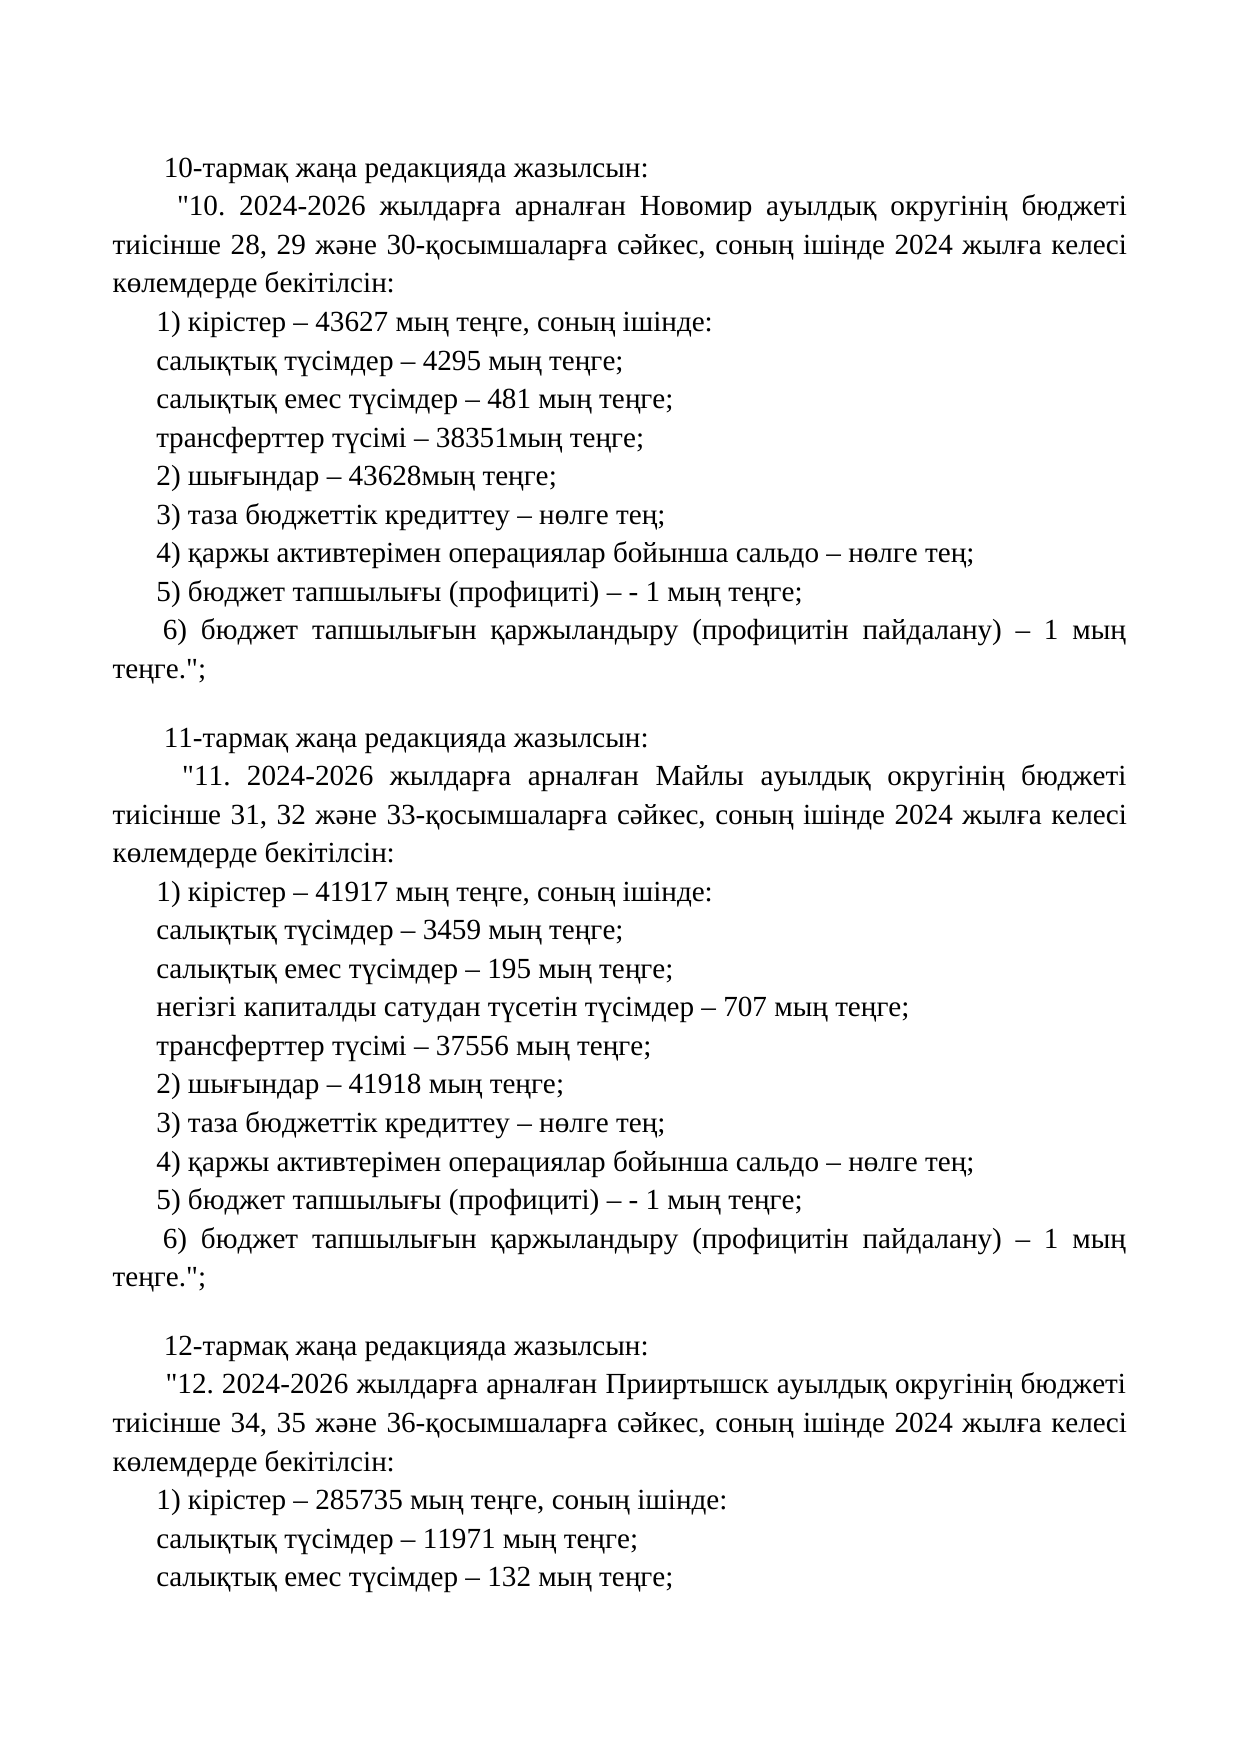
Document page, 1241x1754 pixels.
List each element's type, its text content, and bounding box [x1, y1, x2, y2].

text "12. 2024-2026 жылдарға арналған Прииртышск ауылдық округінің бюджеті тиісінше 34, 35 және 36-қосымшаларға сәйкес, соның ішінде 2024 жылға келесі көлемдерде бекітілсін: [112, 1367, 1128, 1477]
text салықтық емес түсімдер – 481 мың теңге; [112, 381, 1128, 415]
text 3) таза бюджеттік кредиттеу – нөлге тең; [112, 497, 1128, 530]
text 3) таза бюджеттік кредиттеу – нөлге тең; [112, 1105, 1128, 1139]
text 1) кірістер – 43627 мың теңге, соның ішінде: [112, 304, 1128, 338]
text салықтық емес түсімдер – 132 мың теңге; [112, 1559, 1128, 1593]
text салықтық түсімдер – 11971 мың теңге; [112, 1521, 1128, 1554]
text 5) бюджет тапшылығы (профициті) – - 1 мың теңге; [112, 1182, 1128, 1216]
text трансферттер түсімі – 37556 мың теңге; [112, 1028, 1128, 1062]
text 4) қаржы активтерімен операциялар бойынша сальдо – нөлге тең; [112, 535, 1128, 569]
text 6) бюджет тапшылығын қаржыландыру (профицитін пайдалану) – 1 мың теңге."; [112, 1221, 1128, 1293]
text 2) шығындар – 41918 мың теңге; [112, 1067, 1128, 1100]
text 4) қаржы активтерімен операциялар бойынша сальдо – нөлге тең; [112, 1144, 1128, 1177]
text 1) кірістер – 285735 мың теңге, соның ішінде: [112, 1482, 1128, 1516]
text 6) бюджет тапшылығын қаржыландыру (профицитін пайдалану) – 1 мың теңге."; [112, 612, 1128, 684]
text "10. 2024-2026 жылдарға арналған Новомир ауылдық округінің бюджеті тиісінше 28, 29 және 30-қосымшаларға сәйкес, соның ішінде 2024 жылға келесі көлемдерде бекітілсін: [112, 188, 1128, 299]
text 1) кірістер – 41917 мың теңге, соның ішінде: [112, 874, 1128, 907]
text 2) шығындар – 43628мың теңге; [112, 458, 1128, 492]
text 10-тармақ жаңа редакцияда жазылсын: [112, 150, 1128, 183]
text трансферттер түсімі – 38351мың теңге; [112, 420, 1128, 453]
text 5) бюджет тапшылығы (профициті) – - 1 мың теңге; [112, 574, 1128, 607]
text салықтық емес түсімдер – 195 мың теңге; [112, 951, 1128, 984]
text салықтық түсімдер – 3459 мың теңге; [112, 912, 1128, 946]
text 12-тармақ жаңа редакцияда жазылсын: [112, 1328, 1128, 1362]
text 11-тармақ жаңа редакцияда жазылсын: [112, 720, 1128, 753]
text салықтық түсімдер – 4295 мың теңге; [112, 343, 1128, 376]
text негізгі капиталды сатудан түсетін түсімдер – 707 мың теңге; [112, 989, 1128, 1023]
text "11. 2024-2026 жылдарға арналған Майлы ауылдық округінің бюджеті тиісінше 31, 32 және 33-қосымшаларға сәйкес, соның ішінде 2024 жылға келесі көлемдерде бекітілсін: [112, 758, 1128, 869]
